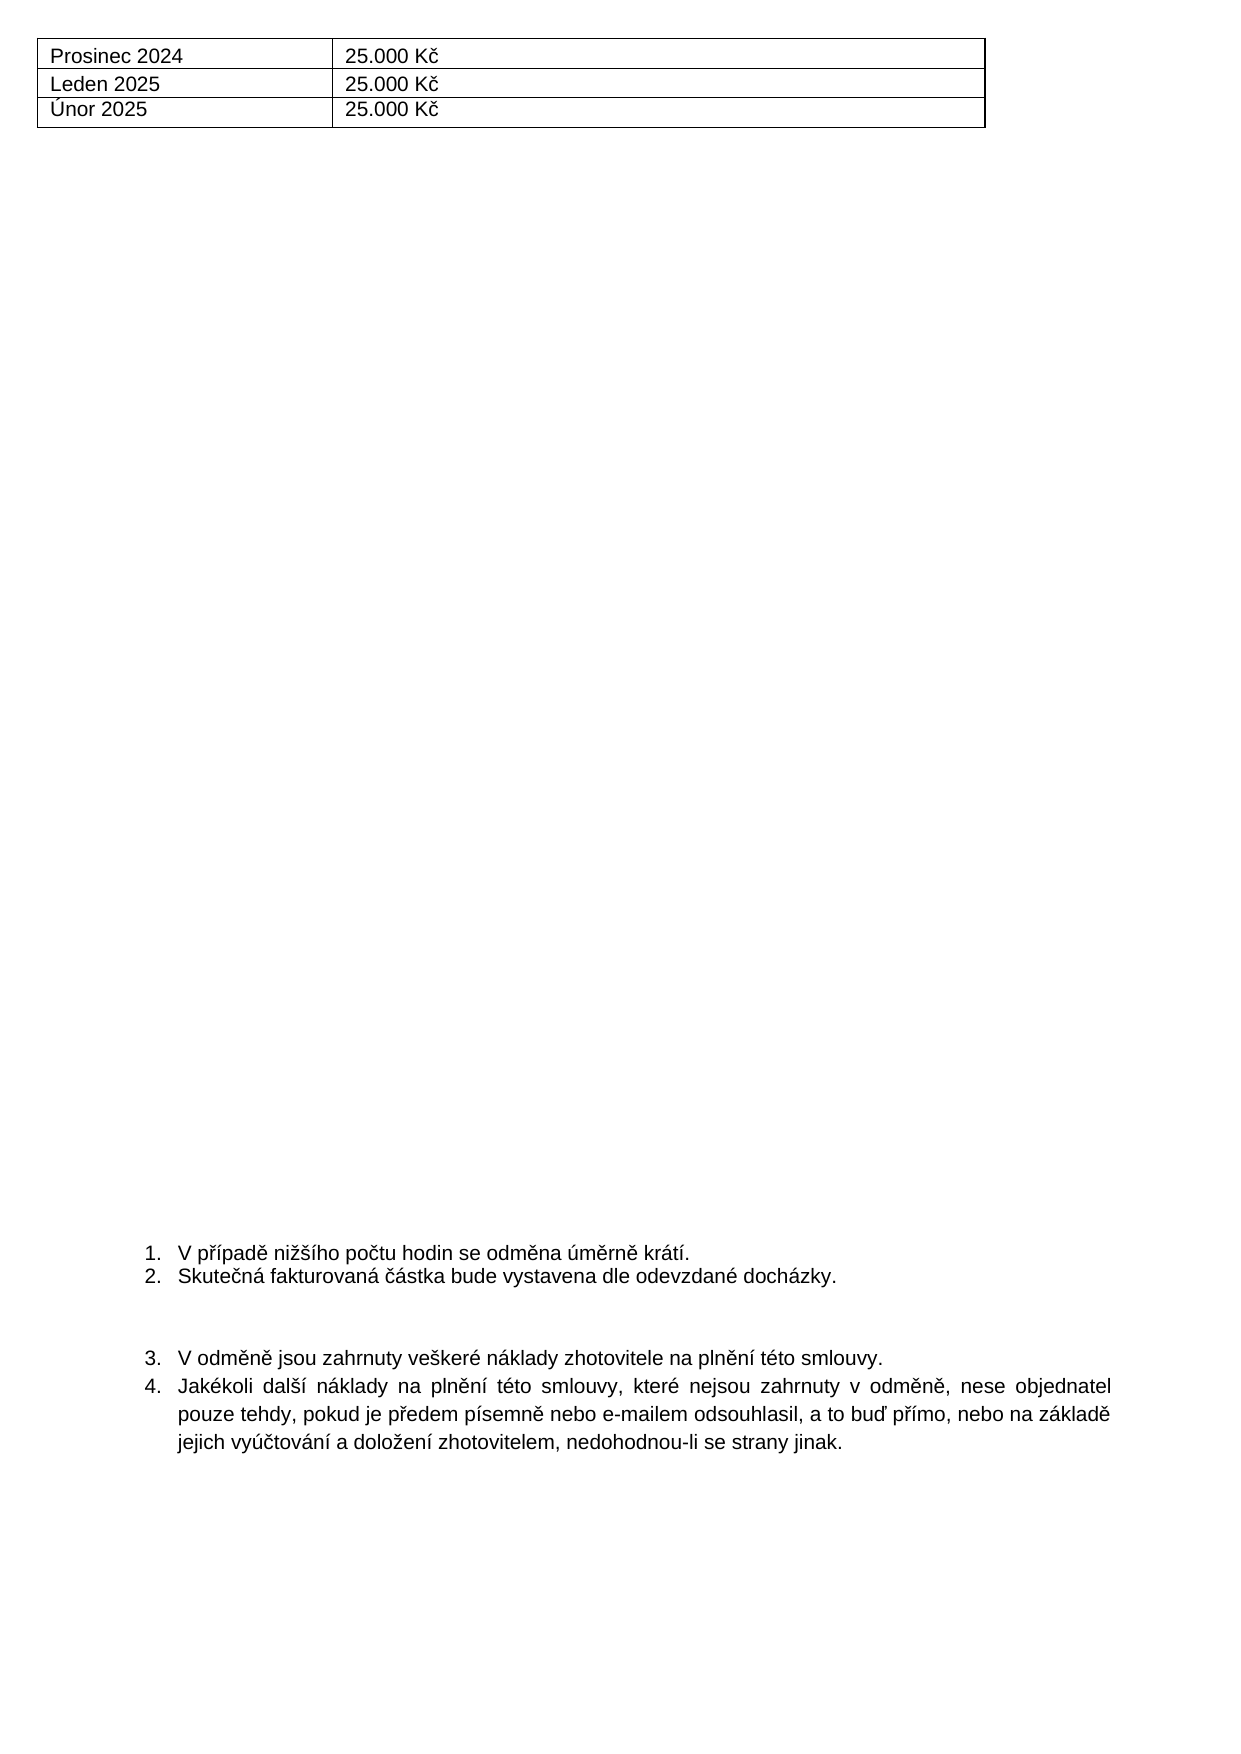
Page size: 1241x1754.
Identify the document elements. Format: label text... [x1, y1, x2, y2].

list V případě nižšího počtu hodin se odměna úměrně krátí. [144, 1241, 1112, 1265]
list V odměně jsou zahrnuty veškeré náklady zhotovitele na plnění této smlouvy. [144, 1343, 1112, 1371]
list Skutečná fakturovaná částka bude vystavena dle odevzdané docházky. [144, 1265, 1112, 1288]
table_cell Únor 2025 [38, 98, 332, 127]
list Jakékoli další náklady na plnění této smlouvy, které nejsou zahrnuty v odměně, nese objednatel pouze tehdy, pokud je předem písemně nebo e-mailem odsouhlasil, a to buď přímo, nebo na základě jejich vyúčtování a doložení zhotovitelem, nedohodnou-li se strany jinak. [144, 1371, 1112, 1455]
table_cell 25.000 Kč [333, 98, 984, 127]
table_header 25.000 Kč [333, 39, 984, 68]
table_cell 25.000 Kč [333, 69, 984, 97]
table_cell Leden 2025 [38, 69, 332, 97]
table_header Prosinec 2024 [38, 39, 332, 68]
